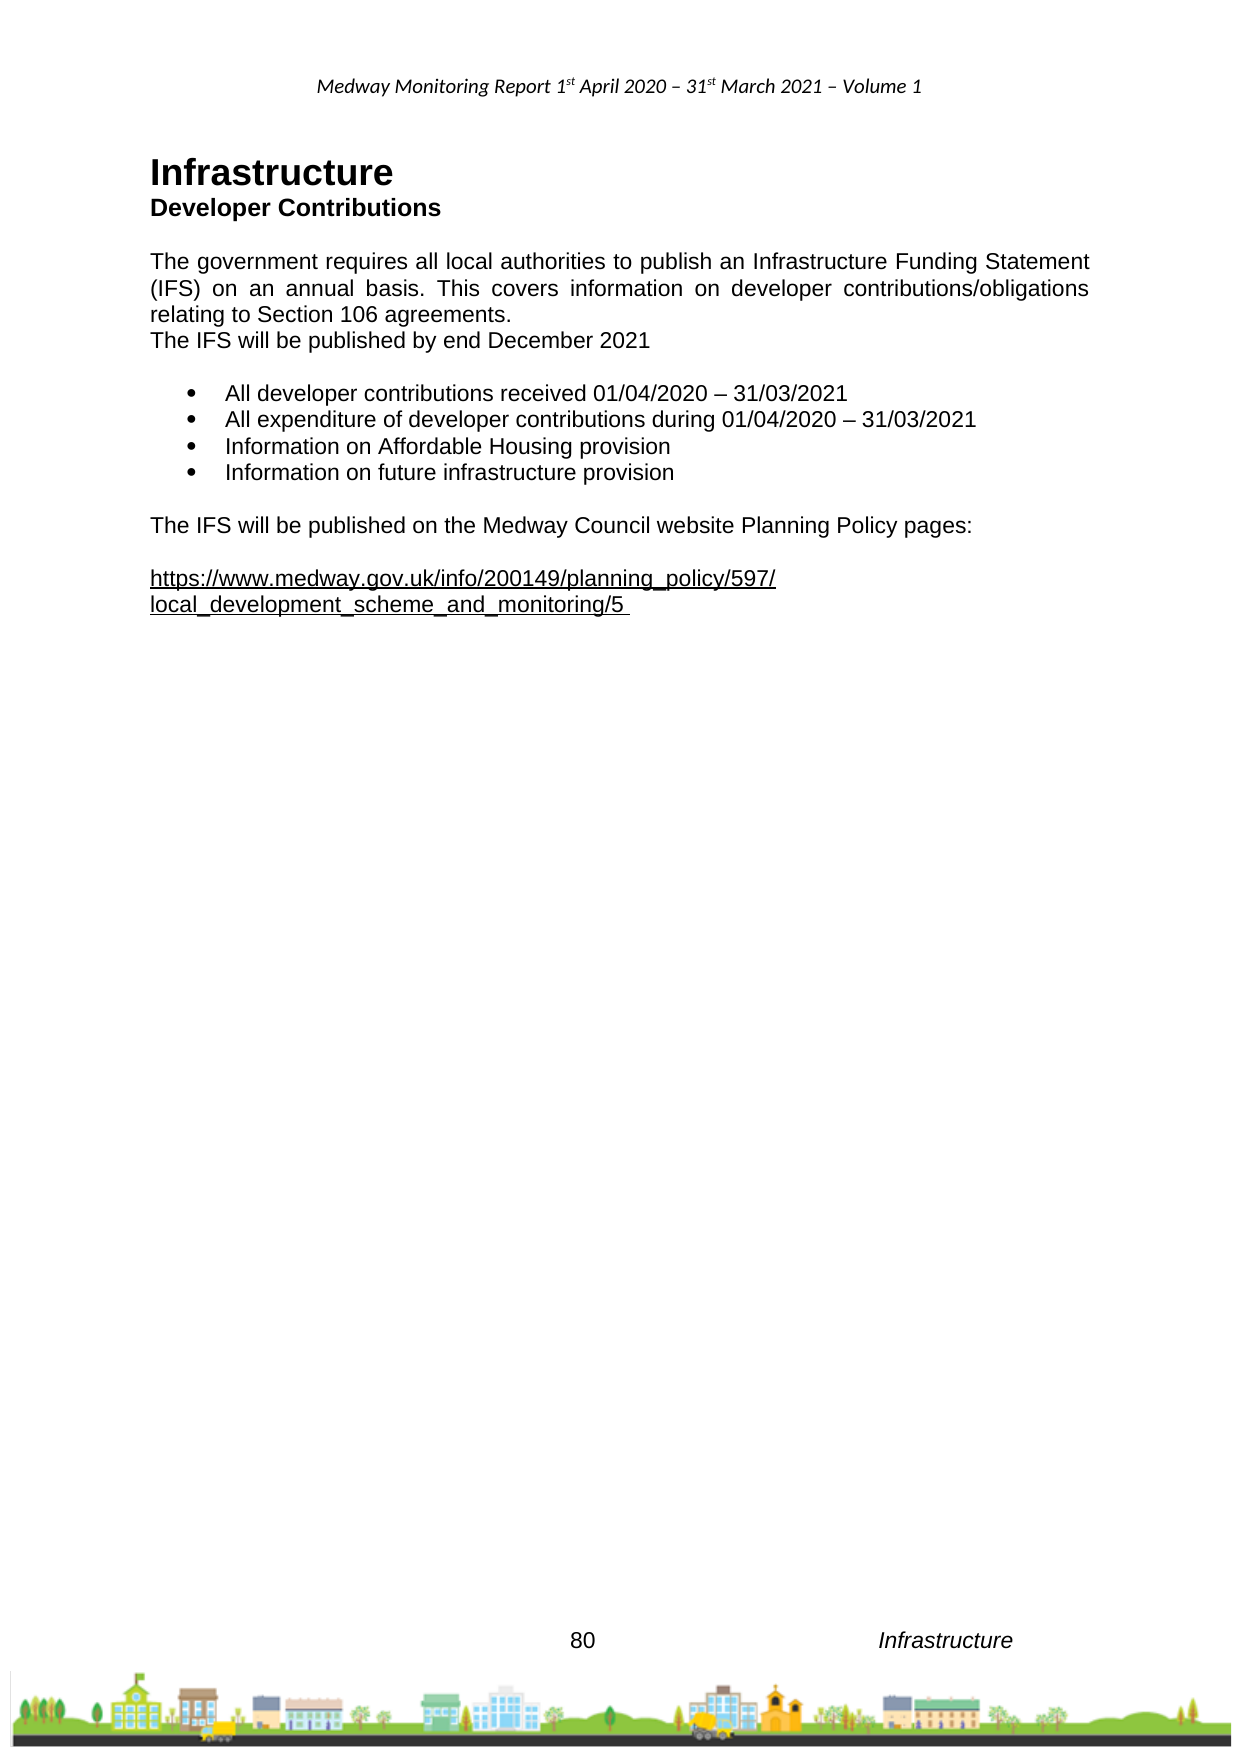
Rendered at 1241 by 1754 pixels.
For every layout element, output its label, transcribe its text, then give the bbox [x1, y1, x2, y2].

text Infrastructure [150, 150, 1090, 193]
text The IFS will be published by end December 2021 [150, 327, 1090, 354]
list Information on future infrastructure provision [187, 459, 1090, 485]
text The IFS will be published on the Medway Council website Planning Policy pages: [150, 512, 1090, 538]
picture [9, 1671, 1232, 1750]
subtitle Developer Contributions [150, 193, 1090, 222]
text https://www.medway.gov.uk/info/200149/planning_policy/597/local_development_scheme_and_monitoring/5 [150, 564, 1090, 617]
list Information on Affordable Housing provision [187, 433, 1090, 459]
text The government requires all local authorities to publish an Infrastructure Funding Statement (IFS) on an annual basis. This covers information on developer contributions/obligations relating to Section 106 agreements. [150, 248, 1090, 327]
list All developer contributions received 01/04/2020 – 31/03/2021 [187, 380, 1090, 406]
list All expenditure of developer contributions during 01/04/2020 – 31/03/2021 [187, 406, 1090, 433]
